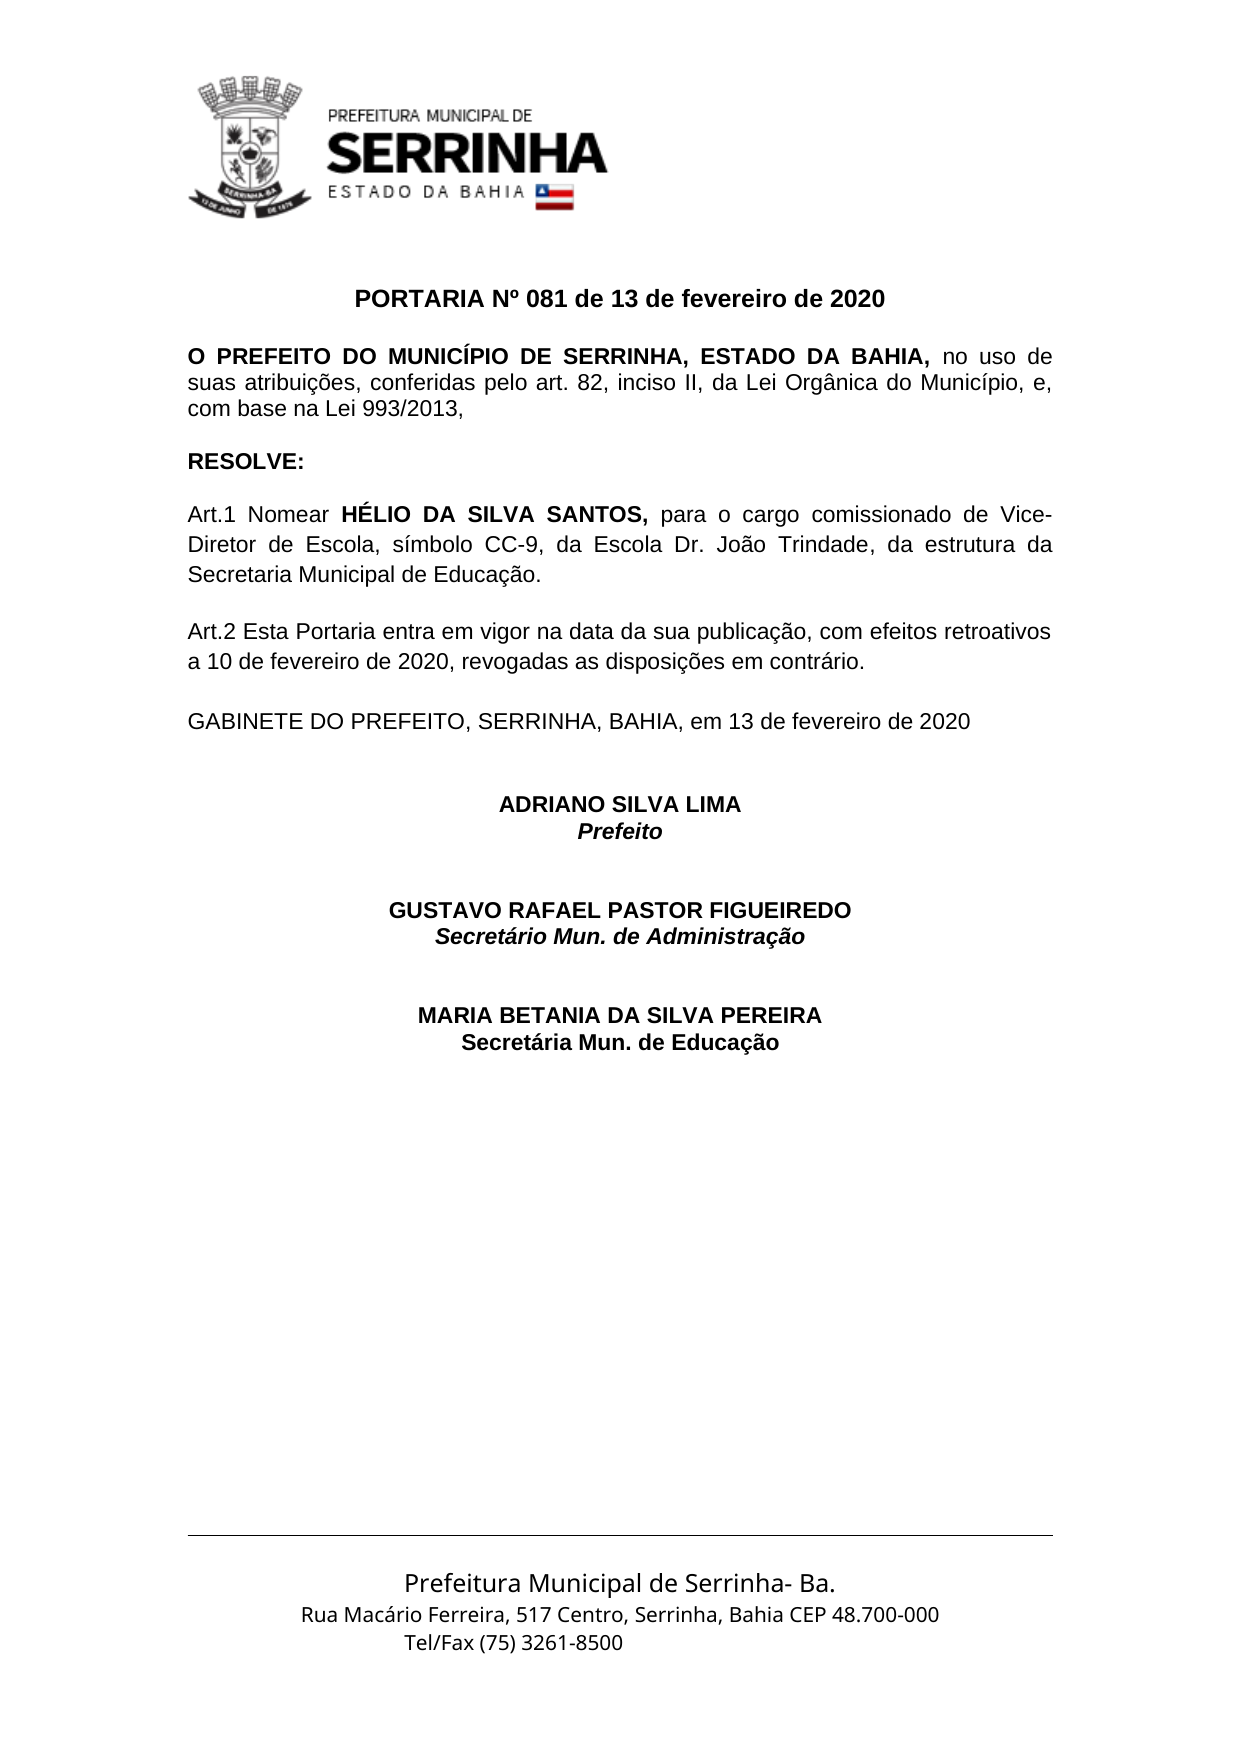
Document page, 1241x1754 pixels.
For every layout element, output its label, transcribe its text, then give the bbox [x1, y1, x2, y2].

text Art.2 Esta Portaria entra em vigor na data da sua publicação, com efeitos retroativos a 10 de fevereiro de 2020, revogadas as disposições em contrário. [187, 618, 1053, 674]
text ADRIANO SILVA LIMA [187, 791, 1053, 818]
text Secretário Mun. de Administração [187, 923, 1053, 949]
text Secretária Mun. de Educação [187, 1028, 1053, 1055]
text Art.1 Nomear HÉLIO DA SILVA SANTOS, para o cargo comissionado de Vice-Diretor de Escola, símbolo CC-9, da Escola Dr. João Trindade, da estrutura da Secretaria Municipal de Educação. [187, 501, 1053, 587]
text Prefeito [187, 818, 1053, 844]
text GABINETE DO PREFEITO, SERRINHA, BAHIA, em 13 de fevereiro de 2020 [187, 708, 1053, 735]
text MARIA BETANIA DA SILVA PEREIRA [187, 1002, 1053, 1028]
text PORTARIA Nº 081 de 13 de fevereiro de 2020 [187, 284, 1053, 312]
picture [187, 73, 609, 222]
text RESOLVE: [187, 448, 1053, 474]
text GUSTAVO RAFAEL PASTOR FIGUEIREDO [187, 897, 1053, 923]
text O PREFEITO DO MUNICÍPIO DE SERRINHA, ESTADO DA BAHIA, no uso de suas atribuições, conferidas pelo art. 82, inciso II, da Lei Orgânica do Município, e, com base na Lei 993/2013, [187, 343, 1053, 422]
